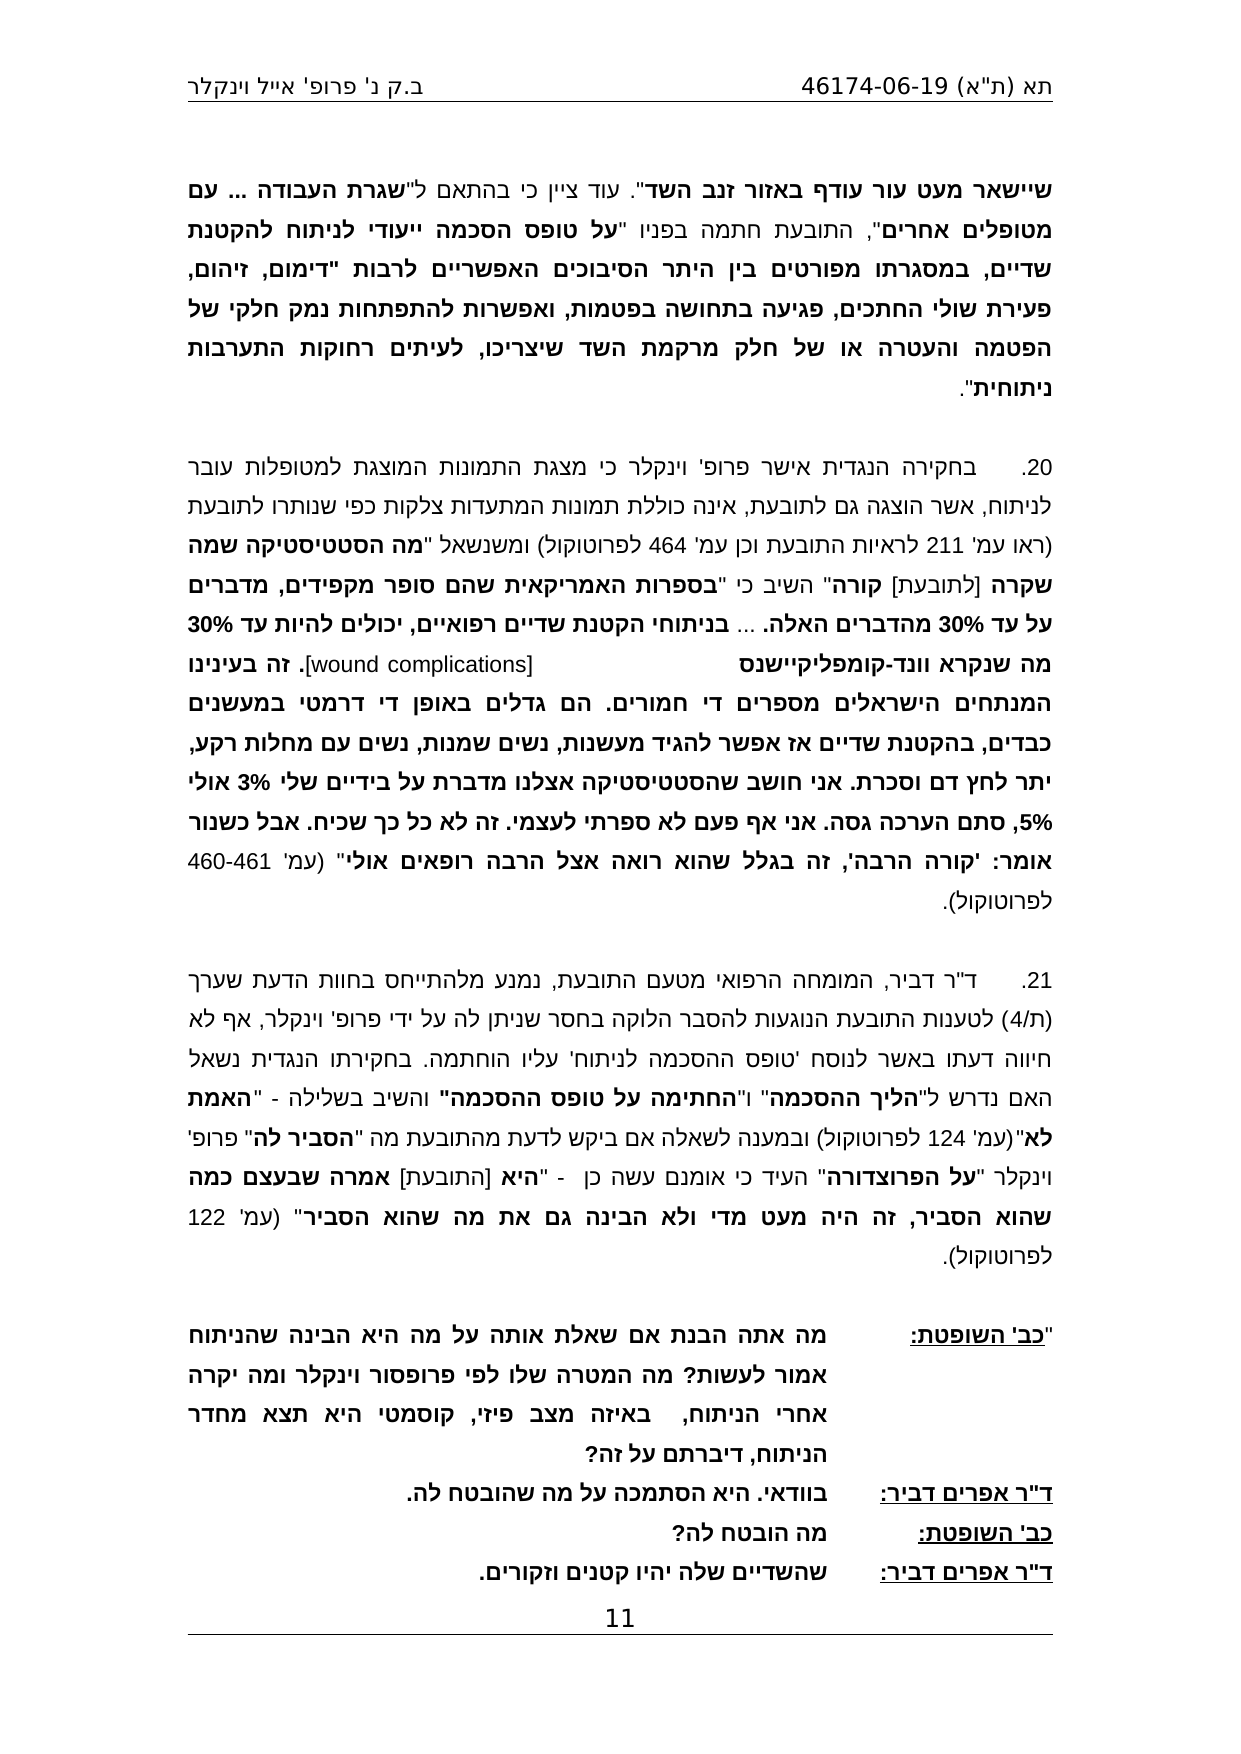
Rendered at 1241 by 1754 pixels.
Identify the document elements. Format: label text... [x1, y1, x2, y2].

text 21. ד"ר דביר, המומחה הרפואי מטעם התובעת, נמנע מלהתייחס בחוות הדעת שערך (ת/4) לטענות התובעת הנוגעות להסבר הלוקה בחסר שניתן לה על ידי פרופ' וינקלר, אף לא חיווה דעתו באשר לנוסח 'טופס ההסכמה לניתוח' עליו הוחתמה. בחקירתו הנגדית נשאל האם נדרש ל"הליך ההסכמה" ו"החתימה על טופס ההסכמה" והשיב בשלילה - "האמת לא"(עמ' 124 לפרוטוקול) ובמענה לשאלה אם ביקש לדעת מהתובעת מה "הסביר לה" פרופ' וינקלר "על הפרוצדורה" העיד כי אומנם עשה כן - "היא [התובעת] אמרה שבעצם כמה שהוא הסביר, זה היה מעט מדי ולא הבינה גם את מה שהוא הסביר" (עמ' 122 לפרוטוקול). [187, 967, 1053, 1269]
text 20. בחקירה הנגדית אישר פרופ' וינקלר כי מצגת התמונות המוצגת למטופלות עובר לניתוח, אשר הוצגה גם לתובעת, אינה כוללת תמונות המתעדות צלקות כפי שנותרו לתובעת (ראו עמ' 211 לראיות התובעת וכן עמ' 464 לפרוטוקול) ומשנשאל "מה הסטטיסטיקה שמה שקרה [לתובעת] קורה" השיב כי "בספרות האמריקאית שהם סופר מקפידים, מדברים על עד 30% מהדברים האלה. ... בניתוחי הקטנת שדיים רפואיים, יכולים להיות עד 30% מה שנקרא וונד-קומפליקיישנס [wound complications]. זה בעינינו המנתחים הישראלים מספרים די חמורים. הם גדלים באופן די דרמטי במעשנים כבדים, בהקטנת שדיים אז אפשר להגיד מעשנות, נשים שמנות, נשים עם מחלות רקע, יתר לחץ דם וסכרת. אני חושב שהסטטיסטיקה אצלנו מדברת על בידיים שלי 3% אולי 5%, סתם הערכה גסה. אני אף פעם לא ספרתי לעצמי. זה לא כל כך שכיח. אבל כשנור אומר: 'קורה הרבה', זה בגלל שהוא רואה אצל הרבה רופאים אולי" (עמ' 460-461 לפרוטוקול). [187, 453, 1053, 914]
text "כב' השופטת: מה אתה הבנת אם שאלת אותה על מה היא הבינה שהניתוח אמור לעשות? מה המטרה שלו לפי פרופסור וינקלר ומה יקרה אחרי הניתוח, באיזה מצב פיזי, קוסמטי היא תצא מחדר הניתוח, דיברתם על זה? [187, 1322, 1053, 1467]
text ד"ר אפרים דביר: בוודאי. היא הסתמכה על מה שהובטח לה. [187, 1480, 1053, 1506]
text כב' השופטת: מה הובטח לה? [187, 1519, 1053, 1546]
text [187, 177, 1053, 401]
text ד"ר אפרים דביר: שהשדיים שלה יהיו קטנים וזקורים. [187, 1559, 1053, 1585]
